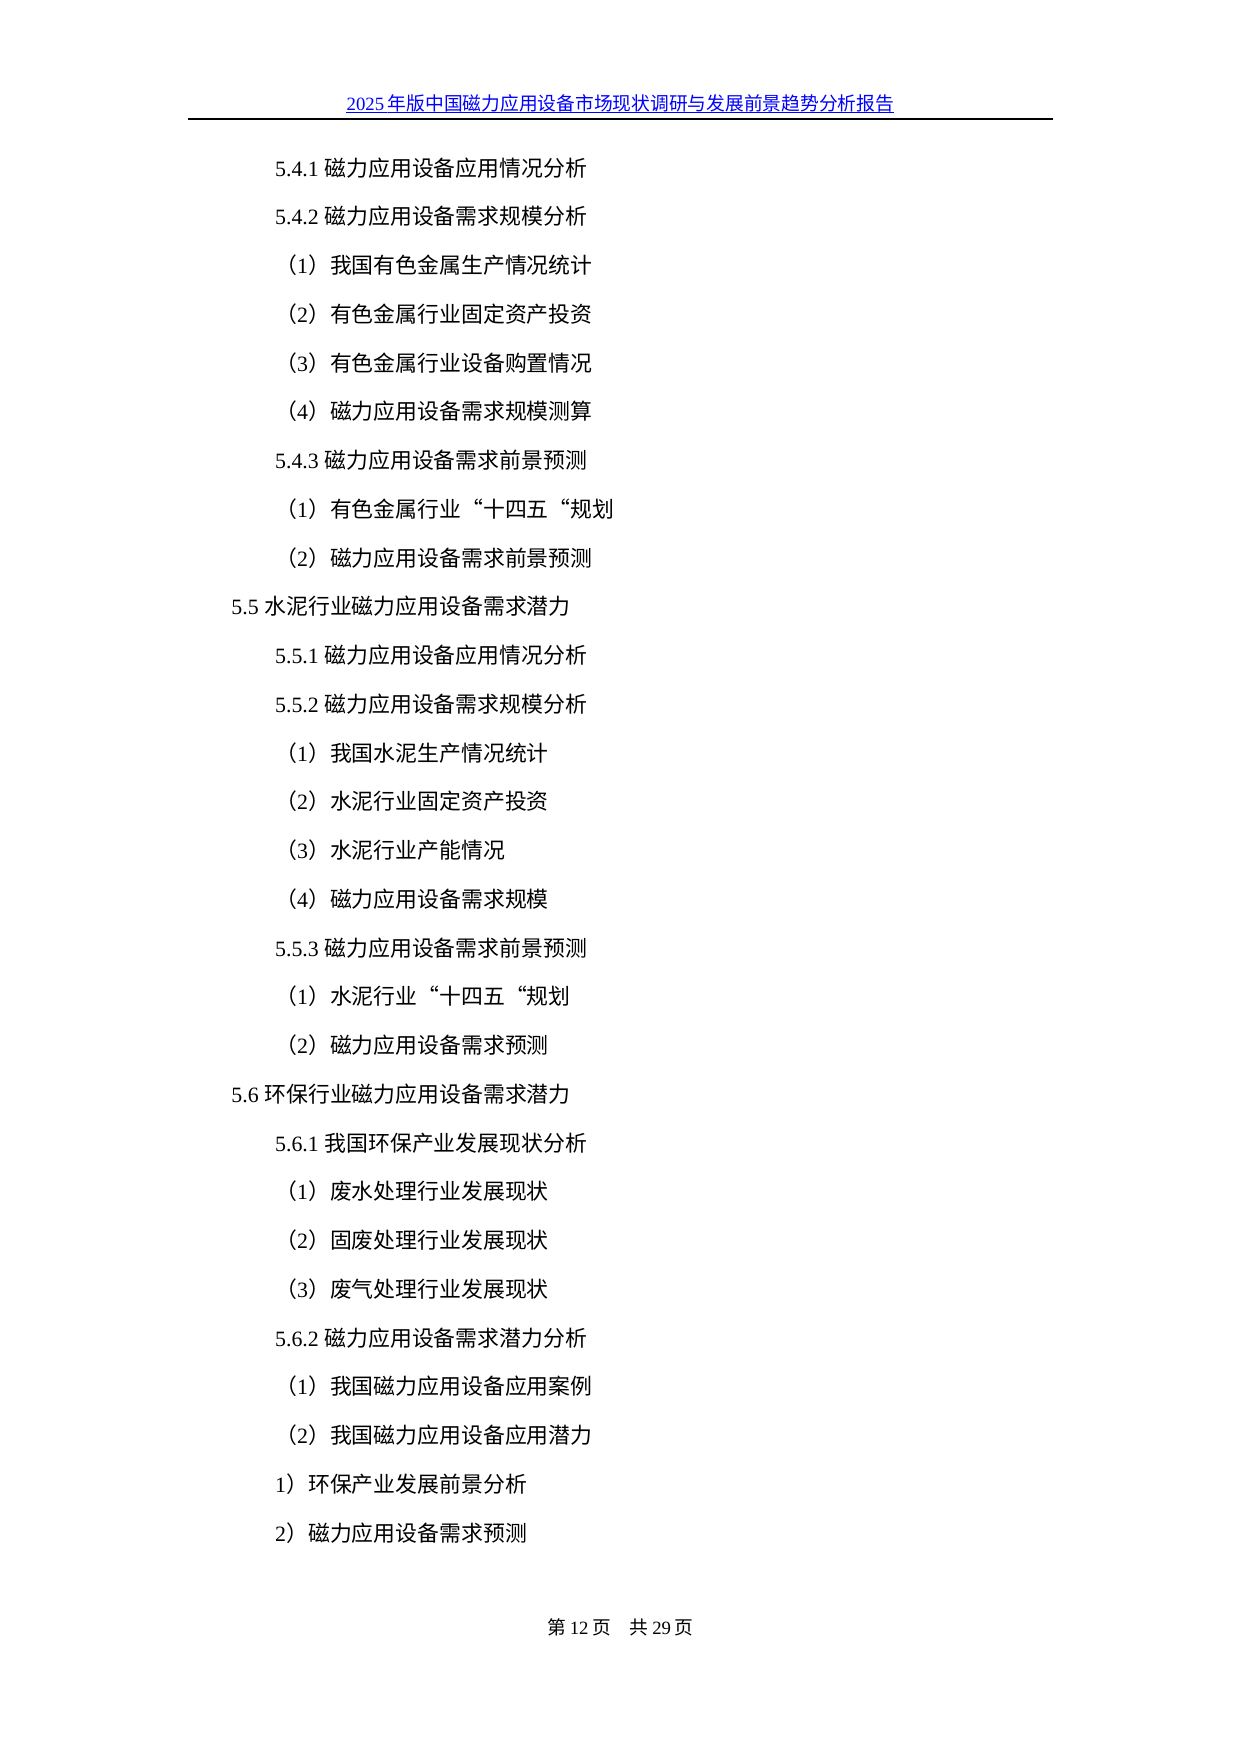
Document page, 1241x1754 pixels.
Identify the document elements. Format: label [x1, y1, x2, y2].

text [187, 150, 1053, 1548]
